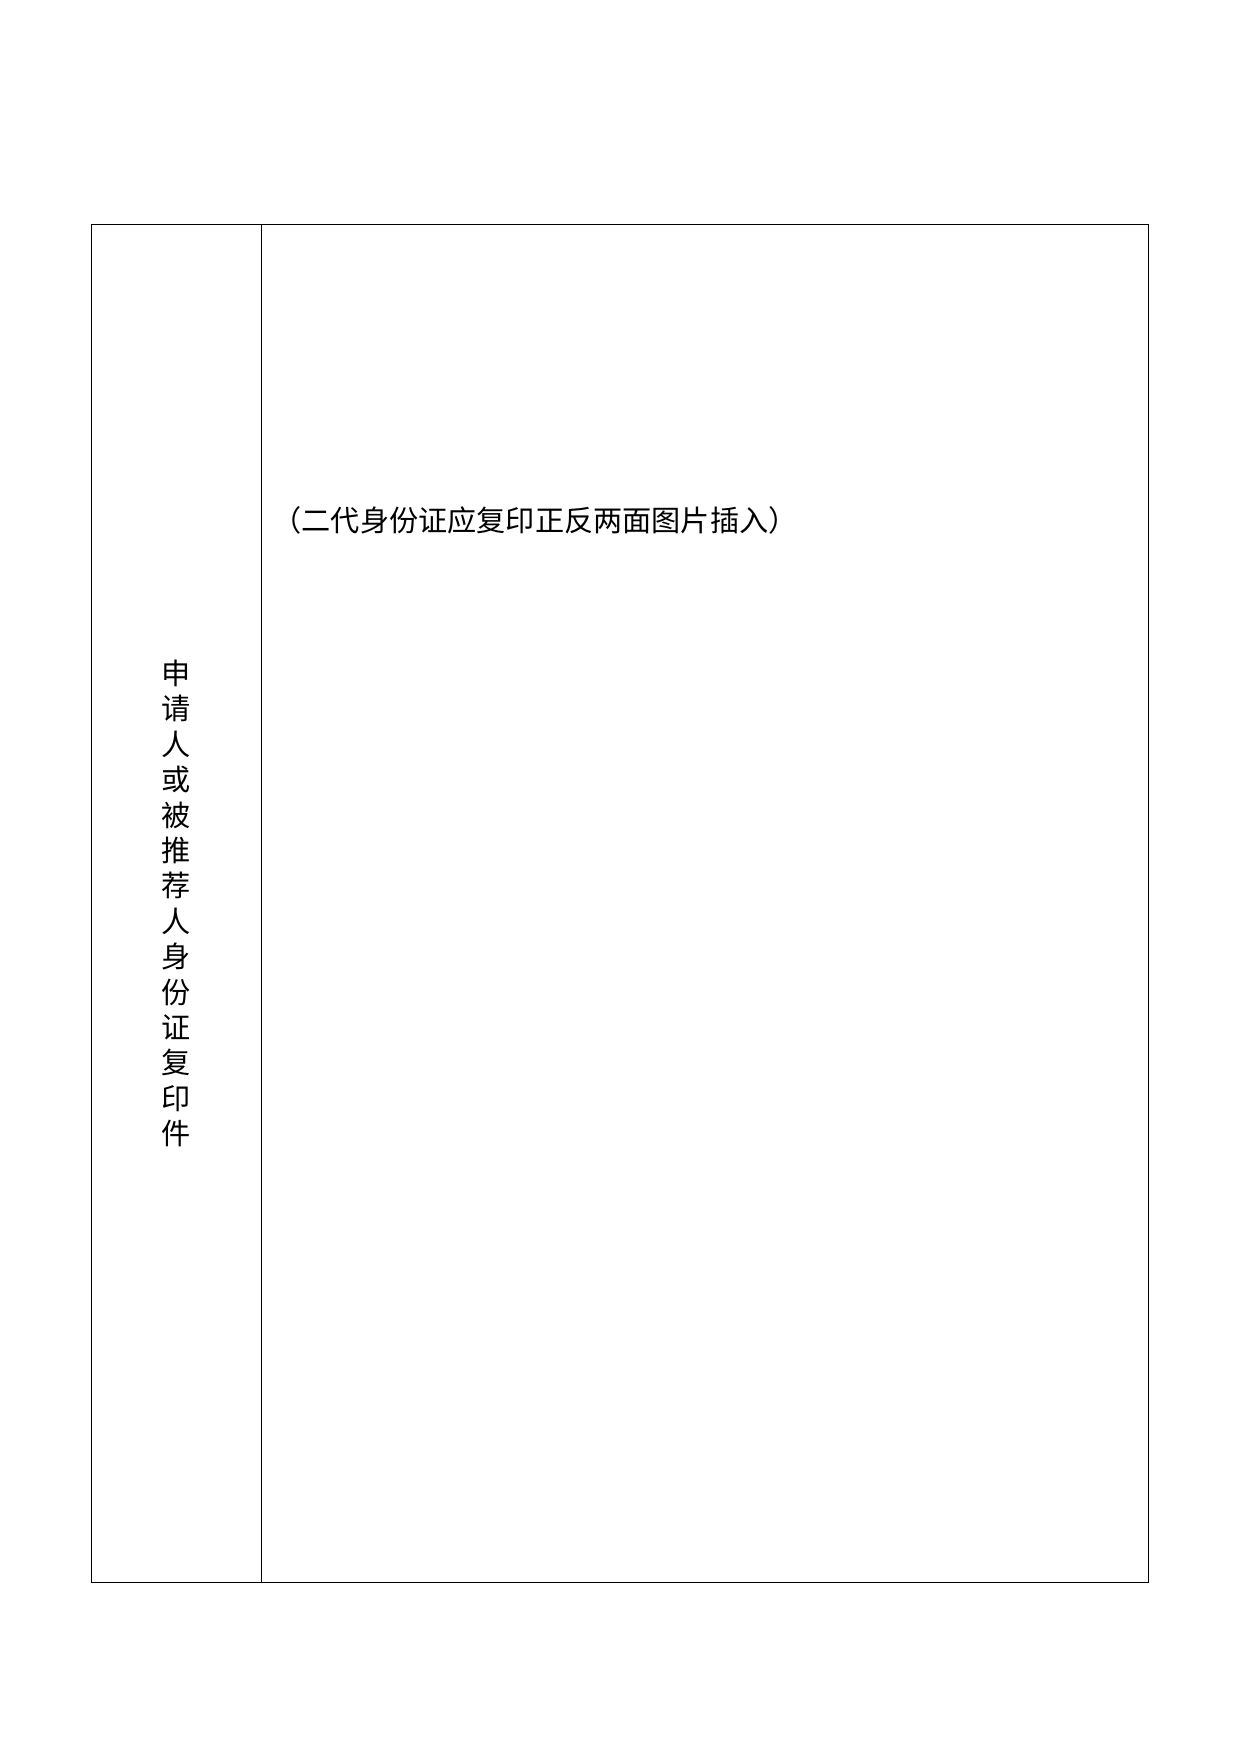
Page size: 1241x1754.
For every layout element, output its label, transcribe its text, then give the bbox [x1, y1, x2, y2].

table_cell （二代身份证应复印正反两面图片插入） [262, 225, 1148, 1582]
table_cell 申请人或被推荐人身份证复印件 [92, 225, 261, 1582]
